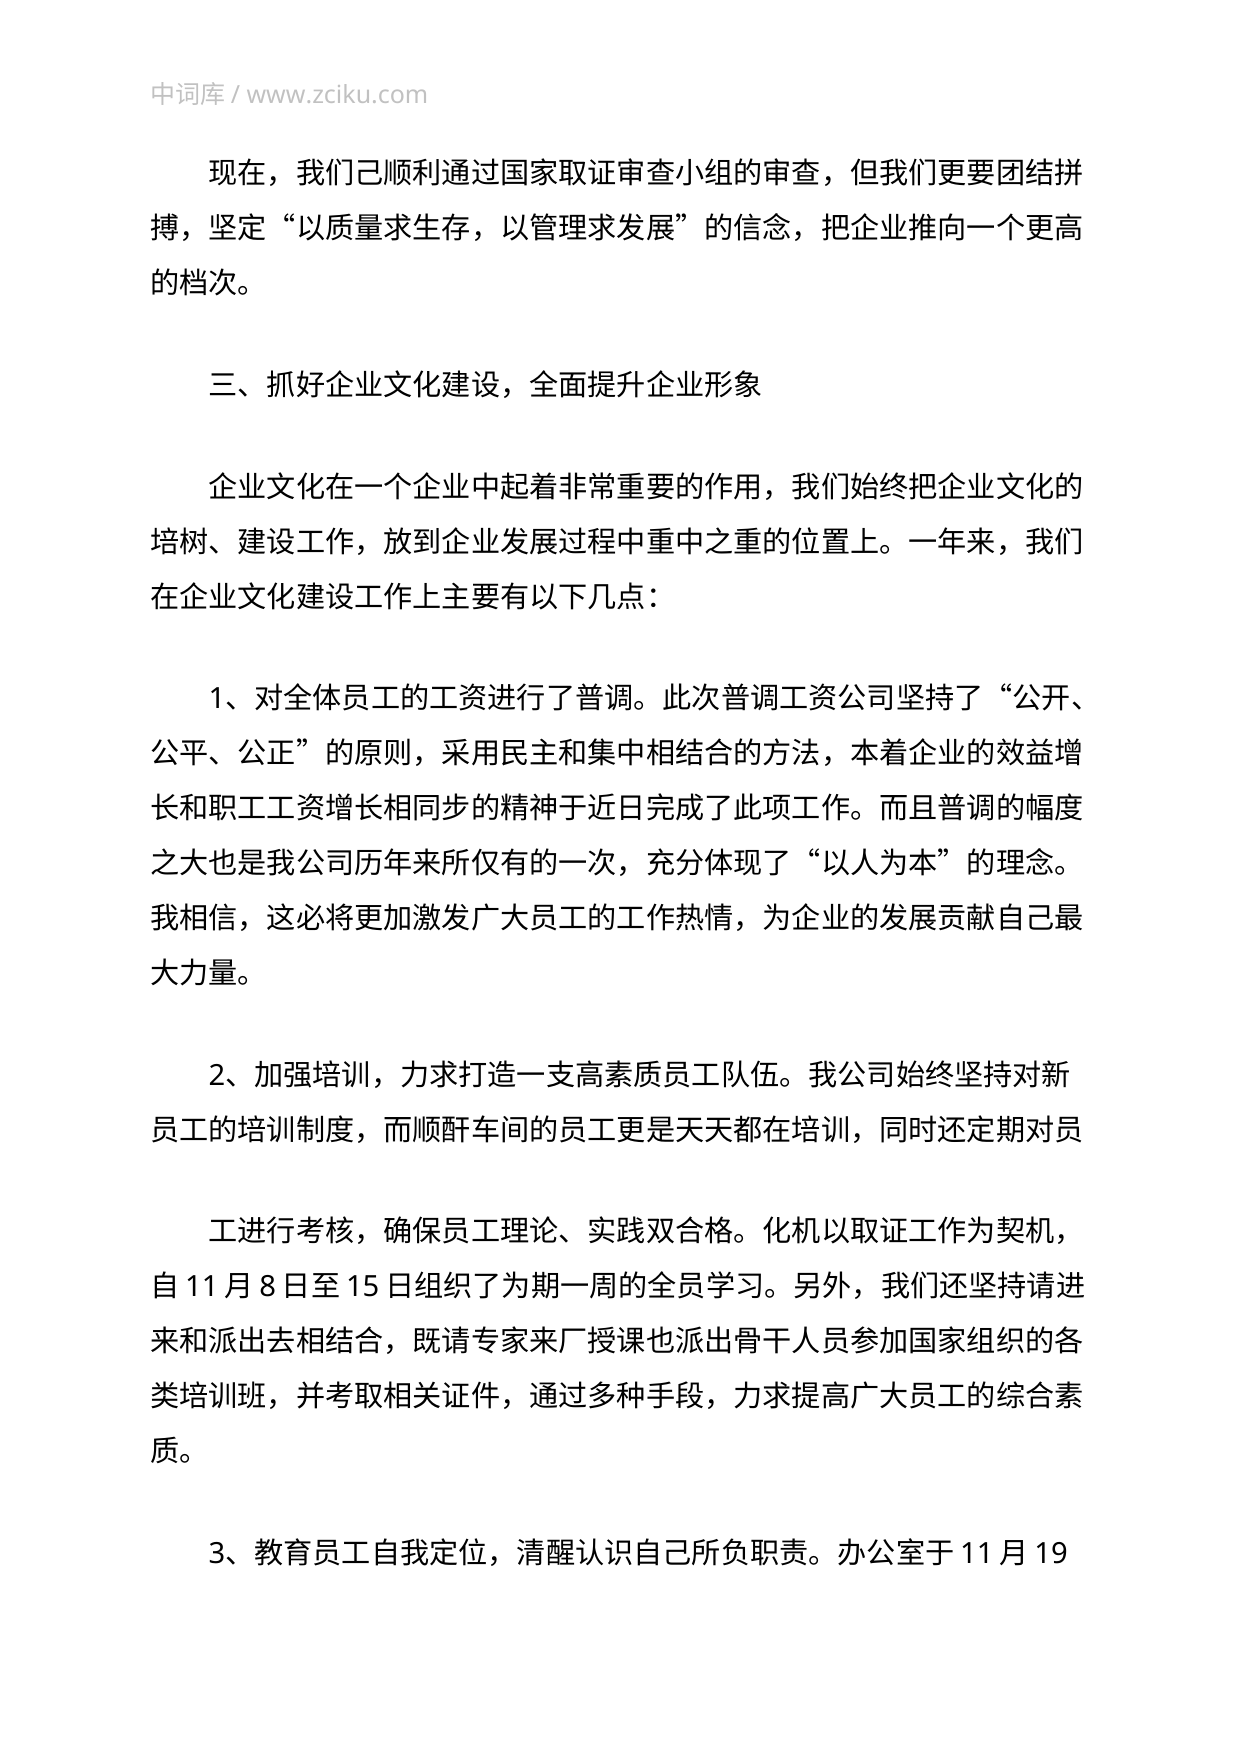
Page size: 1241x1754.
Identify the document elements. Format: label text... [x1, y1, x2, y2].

text 企业文化在一个企业中起着非常重要的作用，我们始终把企业文化的培树、建设工作，放到企业发展过程中重中之重的位置上。一年来，我们在企业文化建设工作上主要有以下几点： [150, 463, 1090, 615]
text 三、抓好企业文化建设，全面提升企业形象 [150, 362, 1090, 404]
text 1、对全体员工的工资进行了普调。此次普调工资公司坚持了“公开、公平、公正”的原则，采用民主和集中相结合的方法，本着企业的效益增长和职工工资增长相同步的精神于近日完成了此项工作。而且普调的幅度之大也是我公司历年来所仅有的一次，充分体现了“以人为本”的理念。我相信，这必将更加激发广大员工的工作热情，为企业的发展贡献自己最大力量。 [150, 675, 1090, 992]
text 2、加强培训，力求打造一支高素质员工队伍。我公司始终坚持对新员工的培训制度，而顺酐车间的员工更是天天都在培训，同时还定期对员 [150, 1051, 1090, 1148]
text 工进行考核，确保员工理论、实践双合格。化机以取证工作为契机，自11月8日至15日组织了为期一周的全员学习。另外，我们还坚持请进来和派出去相结合，既请专家来厂授课也派出骨干人员参加国家组织的各类培训班，并考取相关证件，通过多种手段，力求提高广大员工的综合素质。 [150, 1208, 1090, 1470]
text 现在，我们己顺利通过国家取证审查小组的审查，但我们更要团结拼搏，坚定“以质量求生存，以管理求发展”的信念，把企业推向一个更高的档次。 [150, 150, 1090, 302]
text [150, 1529, 1090, 1572]
